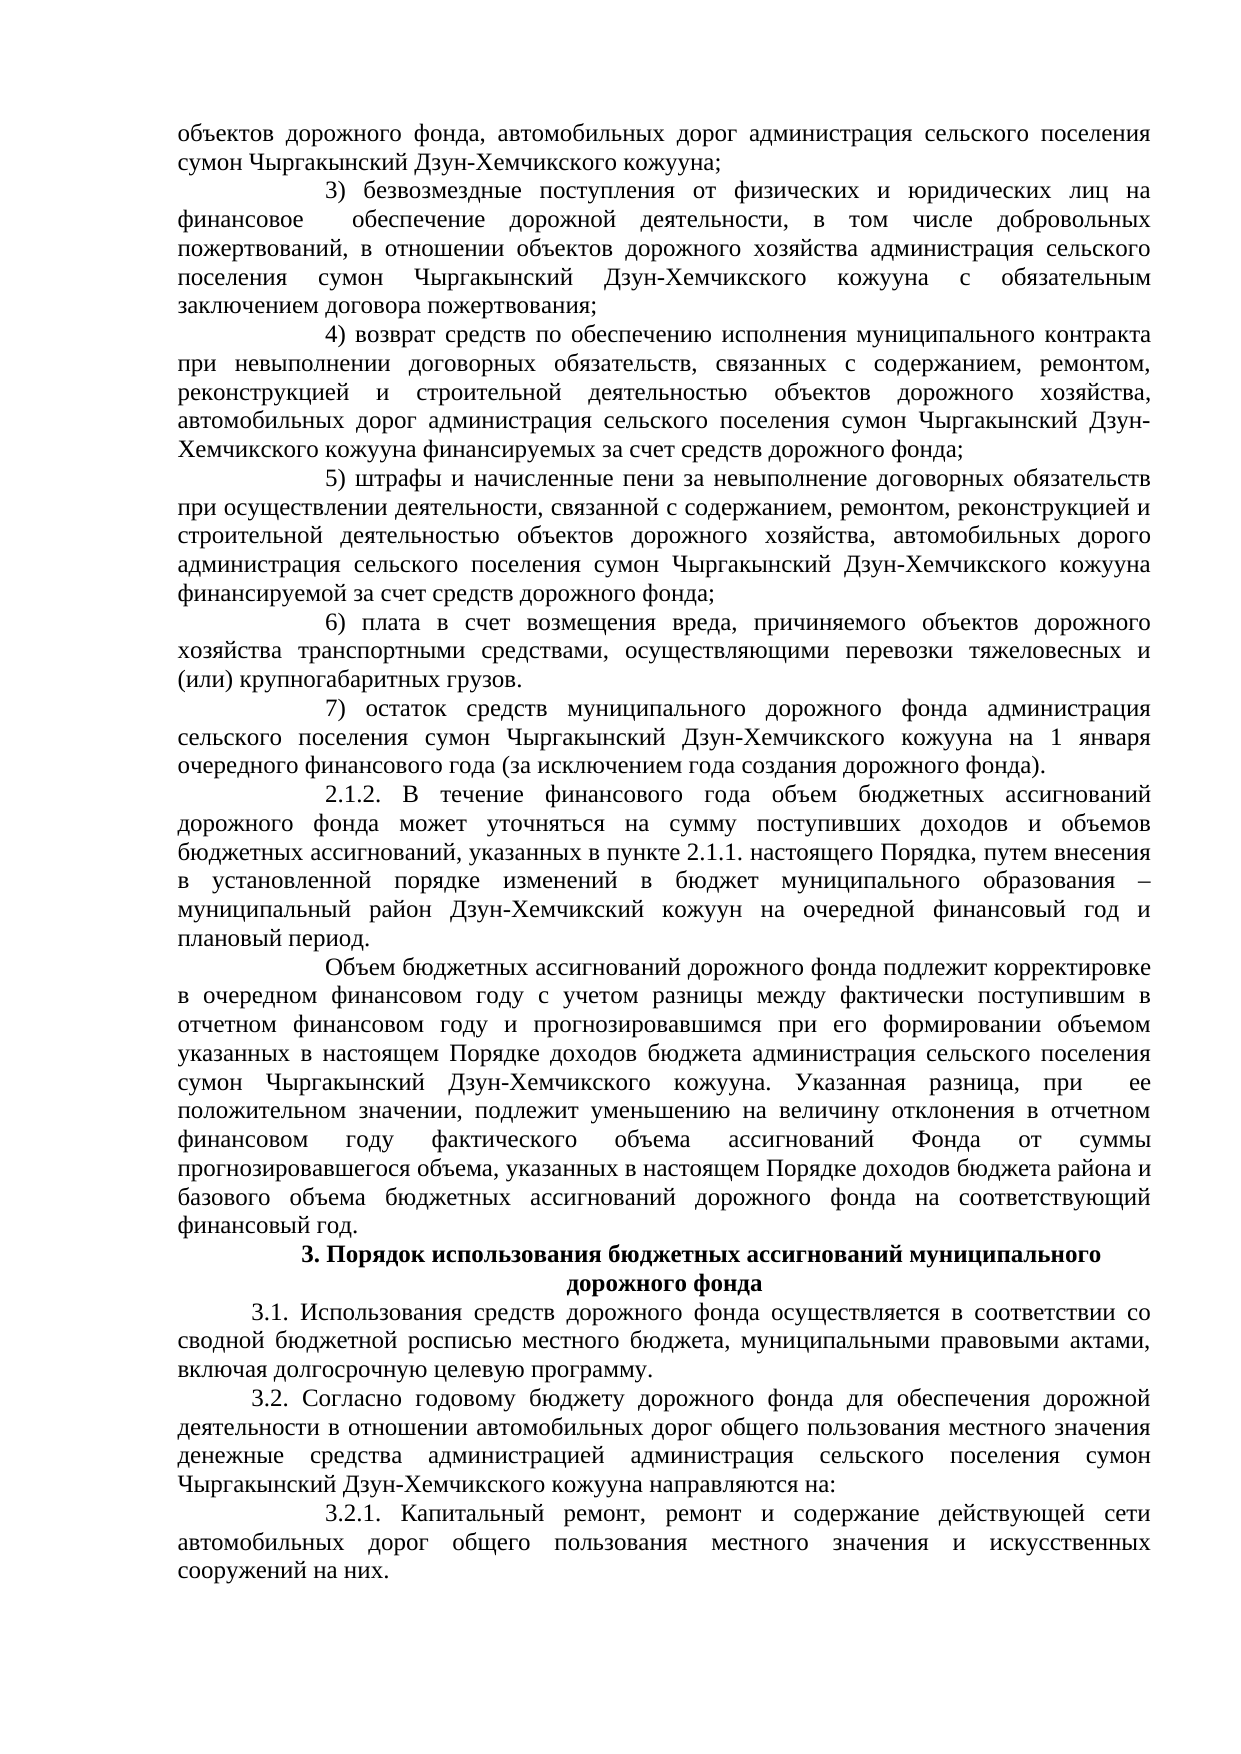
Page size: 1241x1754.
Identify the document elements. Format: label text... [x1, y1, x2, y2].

text 5) штрафы и начисленные пени за невыполнение договорных обязательств при осуществлении деятельности, связанной с содержанием, ремонтом, реконструкцией и строительной деятельностью объектов дорожного хозяйства, автомобильных дорого администрация сельского поселения сумон Чыргакынский Дзун-Хемчикского кожууна финансируемой за счет средств дорожного фонда; [177, 463, 1152, 607]
text 7) остаток средств муниципального дорожного фонда администрация сельского поселения сумон Чыргакынский Дзун-Хемчикского кожууна на 1 января очередного финансового года (за исключением года создания дорожного фонда). [177, 693, 1152, 779]
text 6) плата в счет возмещения вреда, причиняемого объектов дорожного хозяйства транспортными средствами, осуществляющими перевозки тяжеловесных и (или) крупногабаритных грузов. [177, 607, 1152, 693]
text 3.1. Использования средств дорожного фонда осуществляется в соответствии со сводной бюджетной росписью местного бюджета, муниципальными правовыми актами, включая долгосрочную целевую программу. [177, 1297, 1152, 1383]
text 2.1.2. В течение финансового года объем бюджетных ассигнований дорожного фонда может уточняться на сумму поступивших доходов и объемов бюджетных ассигнований, указанных в пункте 2.1.1. настоящего Порядка, путем внесения в установленной порядке изменений в бюджет муниципального образования – муниципальный район Дзун-Хемчикский кожуун на очередной финансовый год и плановый период. [177, 779, 1152, 952]
text 3. Порядок использования бюджетных ассигнований муниципального дорожного фонда [177, 1239, 1152, 1297]
text 3.2.1. Капитальный ремонт, ремонт и содержание действующей сети автомобильных дорог общего пользования местного значения и искусственных сооружений на них. [177, 1498, 1152, 1584]
text Объем бюджетных ассигнований дорожного фонда подлежит корректировке в очередном финансовом году с учетом разницы между фактически поступившим в отчетном финансовом году и прогнозировавшимся при его формировании объемом указанных в настоящем Порядке доходов бюджета администрация сельского поселения сумон Чыргакынский Дзун-Хемчикского кожууна. Указанная разница, при ее положительном значении, подлежит уменьшению на величину отклонения в отчетном финансовом году фактического объема ассигнований Фонда от суммы прогнозировавшегося объема, указанных в настоящем Порядке доходов бюджета района и базового объема бюджетных ассигнований дорожного фонда на соответствующий финансовый год. [177, 952, 1152, 1239]
text 4) возврат средств по обеспечению исполнения муниципального контракта при невыполнении договорных обязательств, связанных с содержанием, ремонтом, реконструкцией и строительной деятельностью объектов дорожного хозяйства, автомобильных дорог администрация сельского поселения сумон Чыргакынский Дзун-Хемчикского кожууна финансируемых за счет средств дорожного фонда; [177, 319, 1152, 463]
text 3) безвозмездные поступления от физических и юридических лиц на финансовое обеспечение дорожной деятельности, в том числе добровольных пожертвований, в отношении объектов дорожного хозяйства администрация сельского поселения сумон Чыргакынский Дзун-Хемчикского кожууна с обязательным заключением договора пожертвования; [177, 176, 1152, 319]
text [177, 118, 1152, 176]
text 3.2. Согласно годовому бюджету дорожного фонда для обеспечения дорожной деятельности в отношении автомобильных дорог общего пользования местного значения денежные средства администрацией администрация сельского поселения сумон Чыргакынский Дзун-Хемчикского кожууна направляются на: [177, 1383, 1152, 1498]
